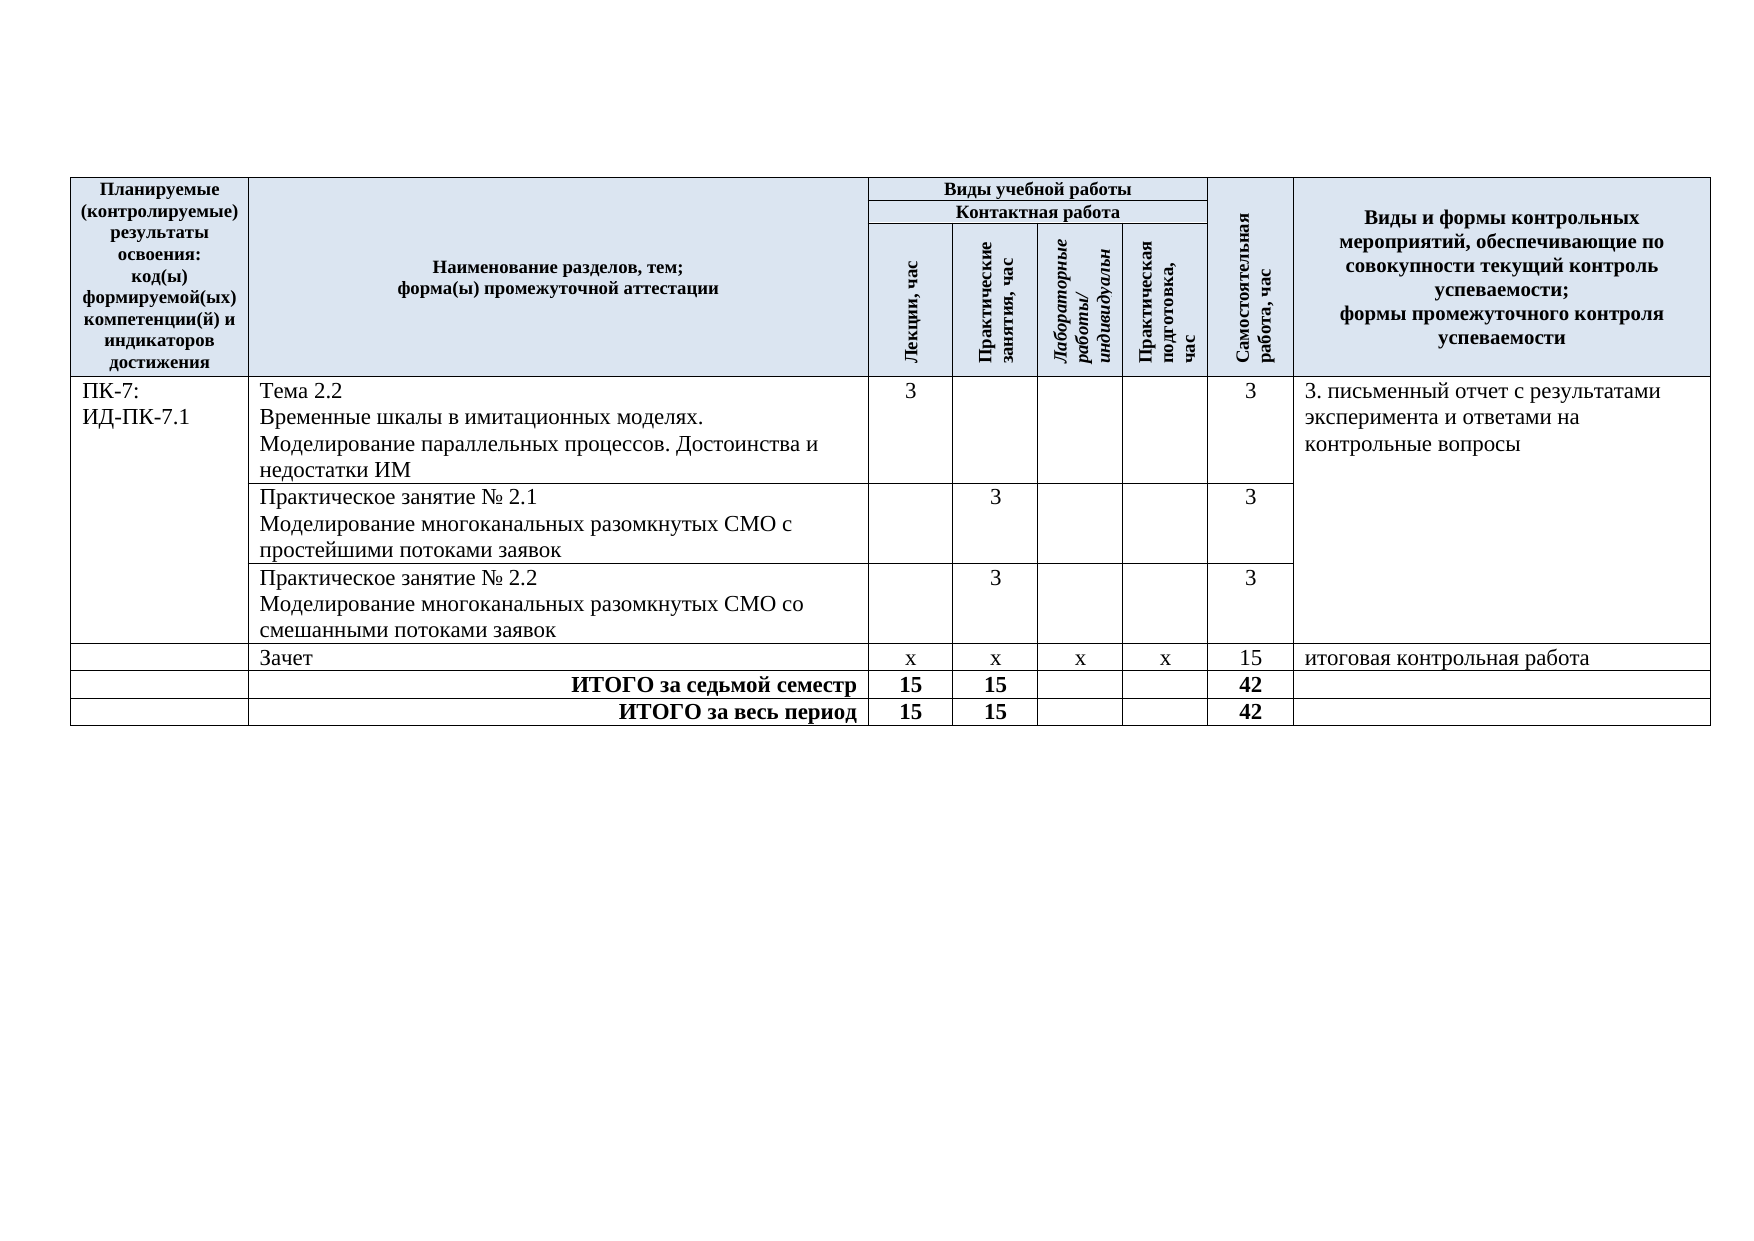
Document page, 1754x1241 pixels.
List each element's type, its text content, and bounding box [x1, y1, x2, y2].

table_cell 3 [953, 484, 1037, 562]
table_cell 15 [869, 671, 952, 697]
table_cell [71, 699, 248, 725]
table_cell 3 [1208, 484, 1293, 562]
table_cell 3 [1208, 564, 1293, 643]
table_cell Практическое занятие № 2.2 Моделирование многоканальных разомкнутых СМО со смешанными потоками заявок [249, 564, 868, 643]
table_cell Контактная работа [869, 201, 1207, 222]
table_cell Тема 2.2 Временные шкалы в имитационных моделях. Моделирование параллельных процессов. Достоинства и недостатки ИМ [249, 377, 868, 482]
table_cell [71, 671, 248, 697]
table_cell [1038, 564, 1122, 643]
table_cell 15 [1208, 644, 1293, 670]
table_header Планируемые (контролируемые) результаты освоения: код(ы) формируемой(ых) компетенции(й) и индикаторов достижения компетенций [71, 178, 248, 376]
table_cell [1038, 377, 1122, 482]
table_cell ИТОГО за седьмой семестр [249, 671, 868, 697]
table_cell Практическая подготовка, час [1123, 224, 1207, 376]
table_cell [1294, 699, 1710, 725]
table_cell [953, 377, 1037, 482]
table_header Виды и формы контрольных мероприятий, обеспечивающие по совокупности текущий контроль успеваемости; формы промежуточного контроля успеваемости [1294, 178, 1710, 376]
table_cell Лабораторные работы/ индивидуальные занятия, час [1038, 224, 1122, 376]
table_cell Лекции, час [869, 224, 952, 376]
table_cell 15 [953, 699, 1037, 725]
table_cell Практические занятия, час [953, 224, 1037, 376]
table_cell 3 [953, 564, 1037, 643]
table_cell [1294, 671, 1710, 697]
table_cell Практическое занятие № 2.1 Моделирование многоканальных разомкнутых СМО с простейшими потоками заявок [249, 484, 868, 562]
table_cell [1123, 564, 1207, 643]
table_cell [1123, 699, 1207, 725]
table_cell 15 [953, 671, 1037, 697]
table_cell х [869, 644, 952, 670]
table_cell [1038, 671, 1122, 697]
table_header Наименование разделов, тем; форма(ы) промежуточной аттестации [249, 178, 868, 376]
table_cell 15 [869, 699, 952, 725]
table_cell [71, 644, 248, 670]
table_cell [1123, 671, 1207, 697]
table_header Виды учебной работы [869, 178, 1207, 200]
table_cell [1123, 377, 1207, 482]
table_cell Зачет [249, 644, 868, 670]
table_cell 3 [1208, 377, 1293, 482]
table_header Самостоятельная работа, час [1208, 178, 1293, 376]
table_cell [1038, 699, 1122, 725]
table_cell ИТОГО за весь период [249, 699, 868, 725]
table_cell 42 [1208, 671, 1293, 697]
table_cell 3 [869, 377, 952, 482]
table_cell [869, 564, 952, 643]
table_cell итоговая контрольная работа [1294, 644, 1710, 670]
table_cell [1123, 484, 1207, 562]
table_cell [869, 484, 952, 562]
table_cell [1038, 484, 1122, 562]
table_cell х [1123, 644, 1207, 670]
table_cell 42 [1208, 699, 1293, 725]
table_cell х [1038, 644, 1122, 670]
table_cell х [953, 644, 1037, 670]
